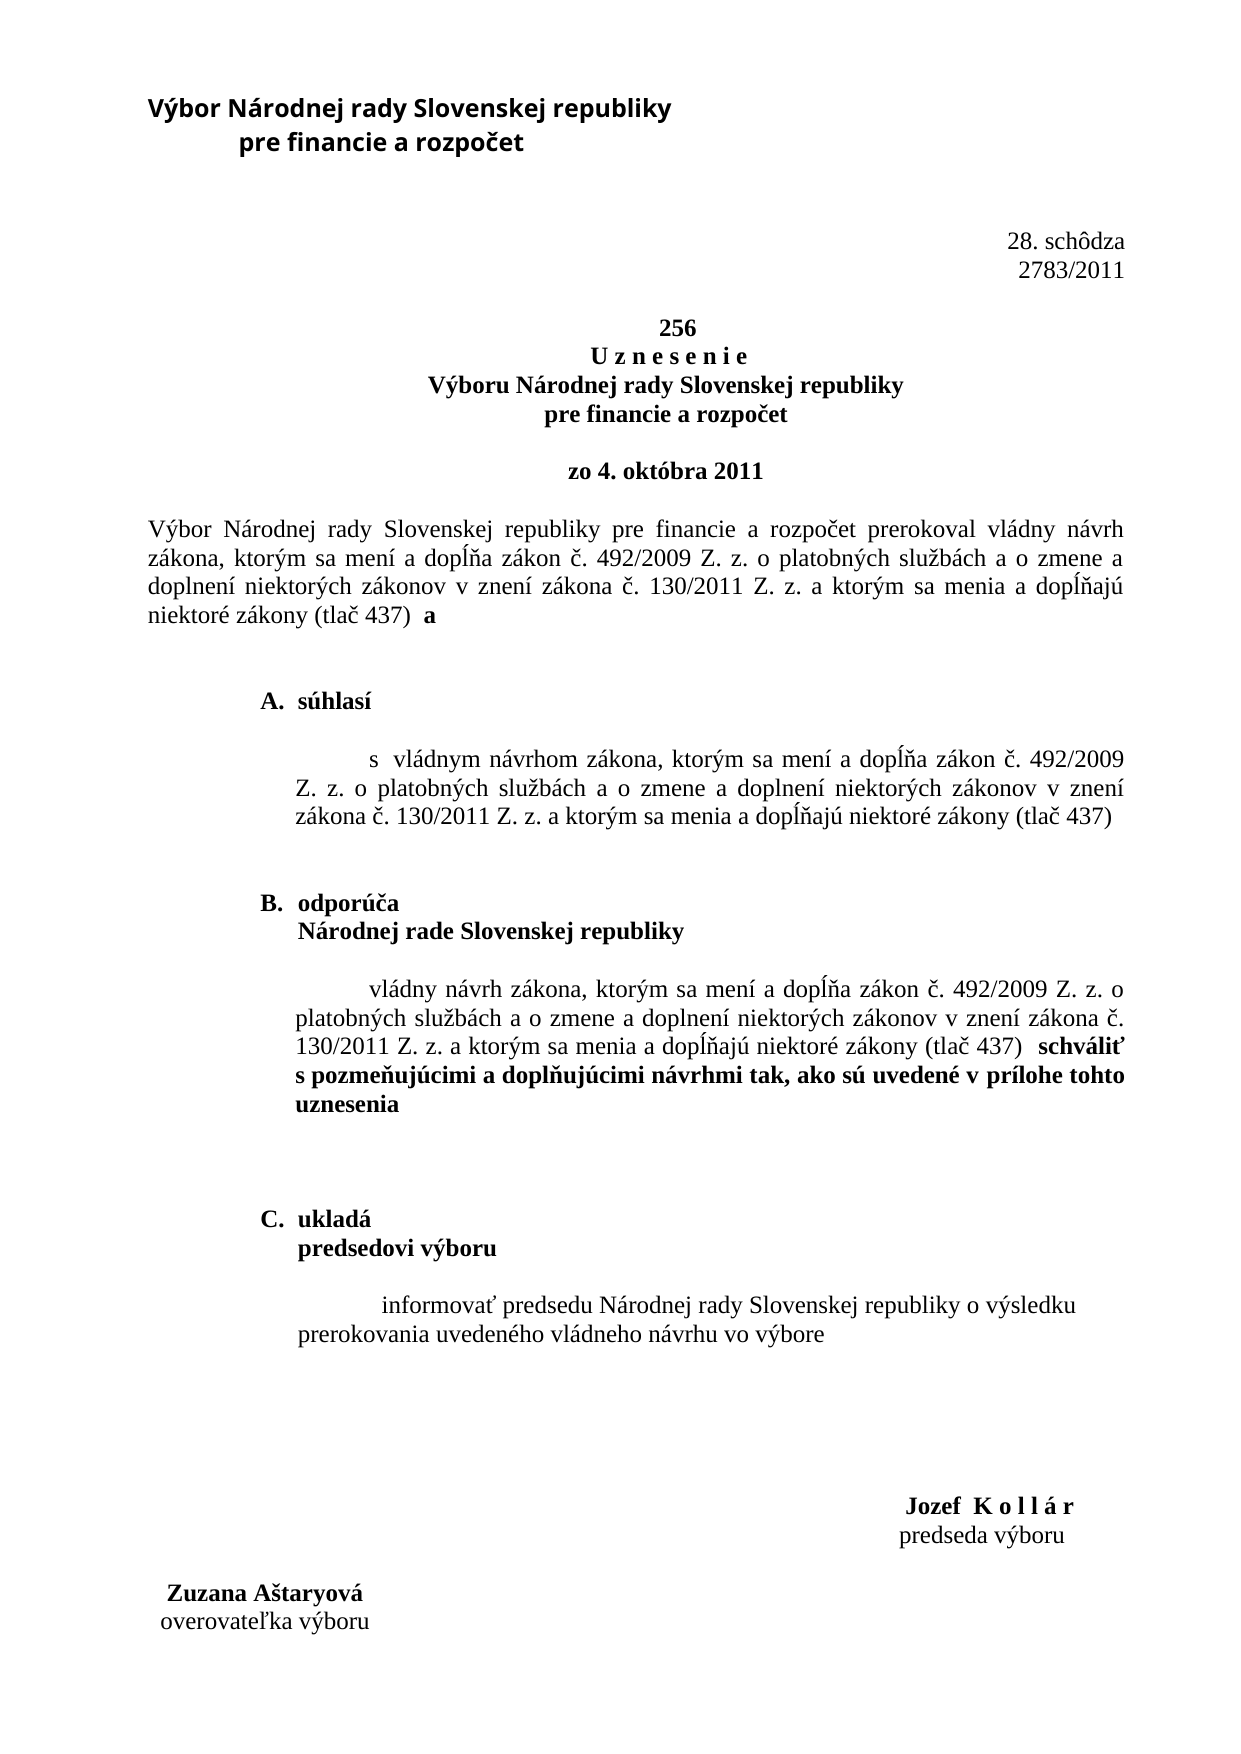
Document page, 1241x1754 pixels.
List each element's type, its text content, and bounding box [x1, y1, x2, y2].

text Jozef K o l l á r [738, 1491, 1125, 1520]
subtitle predsedovi výboru [260, 1233, 1125, 1261]
text pre financie a rozpočet [148, 124, 1125, 158]
text informovať predsedu Národnej rady Slovenskej republiky o výsledku [148, 1290, 1125, 1319]
subtitle vládny návrh zákona, ktorým sa mení a dopĺňa zákon č. 492/2009 Z. z. o platobných službách a o zmene a doplnení niektorých zákonov v znení zákona č. 130/2011 Z. z. a ktorým sa menia a dopĺňajú niektoré zákony (tlač 437) schváliť s pozmeňujúcimi a doplňujúcimi návrhmi tak, ako sú uvedené v prílohe tohto uznesenia [295, 974, 1125, 1118]
text Zuzana Aštaryová [148, 1578, 1125, 1606]
text Výbor Národnej rady Slovenskej republiky pre financie a rozpočet prerokoval vládny návrh zákona, ktorým sa mení a dopĺňa zákon č. 492/2009 Z. z. o platobných službách a o zmene a doplnení niektorých zákonov v znení zákona č. 130/2011 Z. z. a ktorým sa menia a dopĺňajú niektoré zákony (tlač 437) a [148, 514, 1125, 629]
text prerokovania uvedeného vládneho návrhu vo výbore [148, 1319, 1125, 1348]
subtitle ukladá [260, 1204, 1125, 1233]
text 256 [516, 313, 1125, 341]
text 2783/2011 [516, 255, 1125, 284]
list súhlasí [260, 686, 1125, 715]
text U z n e s e n i e [516, 341, 1125, 370]
text predseda výboru [738, 1520, 1125, 1549]
text s vládnym návrhom zákona, ktorým sa mení a dopĺňa zákon č. 492/2009 Z. z. o platobných službách a o zmene a doplnení niektorých zákonov v znení zákona č. 130/2011 Z. z. a ktorým sa menia a dopĺňajú niektoré zákony (tlač 437) [295, 744, 1125, 830]
text 28. schôdza [590, 226, 1125, 255]
text pre financie a rozpočet [148, 399, 1184, 428]
text Výboru Národnej rady Slovenskej republiky [148, 370, 1184, 399]
text overovateľka výboru [148, 1606, 1125, 1635]
subtitle Národnej rade Slovenskej republiky [260, 916, 1125, 945]
subtitle odporúča [260, 888, 1125, 916]
text zo 4. októbra 2011 [148, 456, 1184, 485]
subtitle Výbor Národnej rady Slovenskej republiky [148, 90, 1125, 124]
